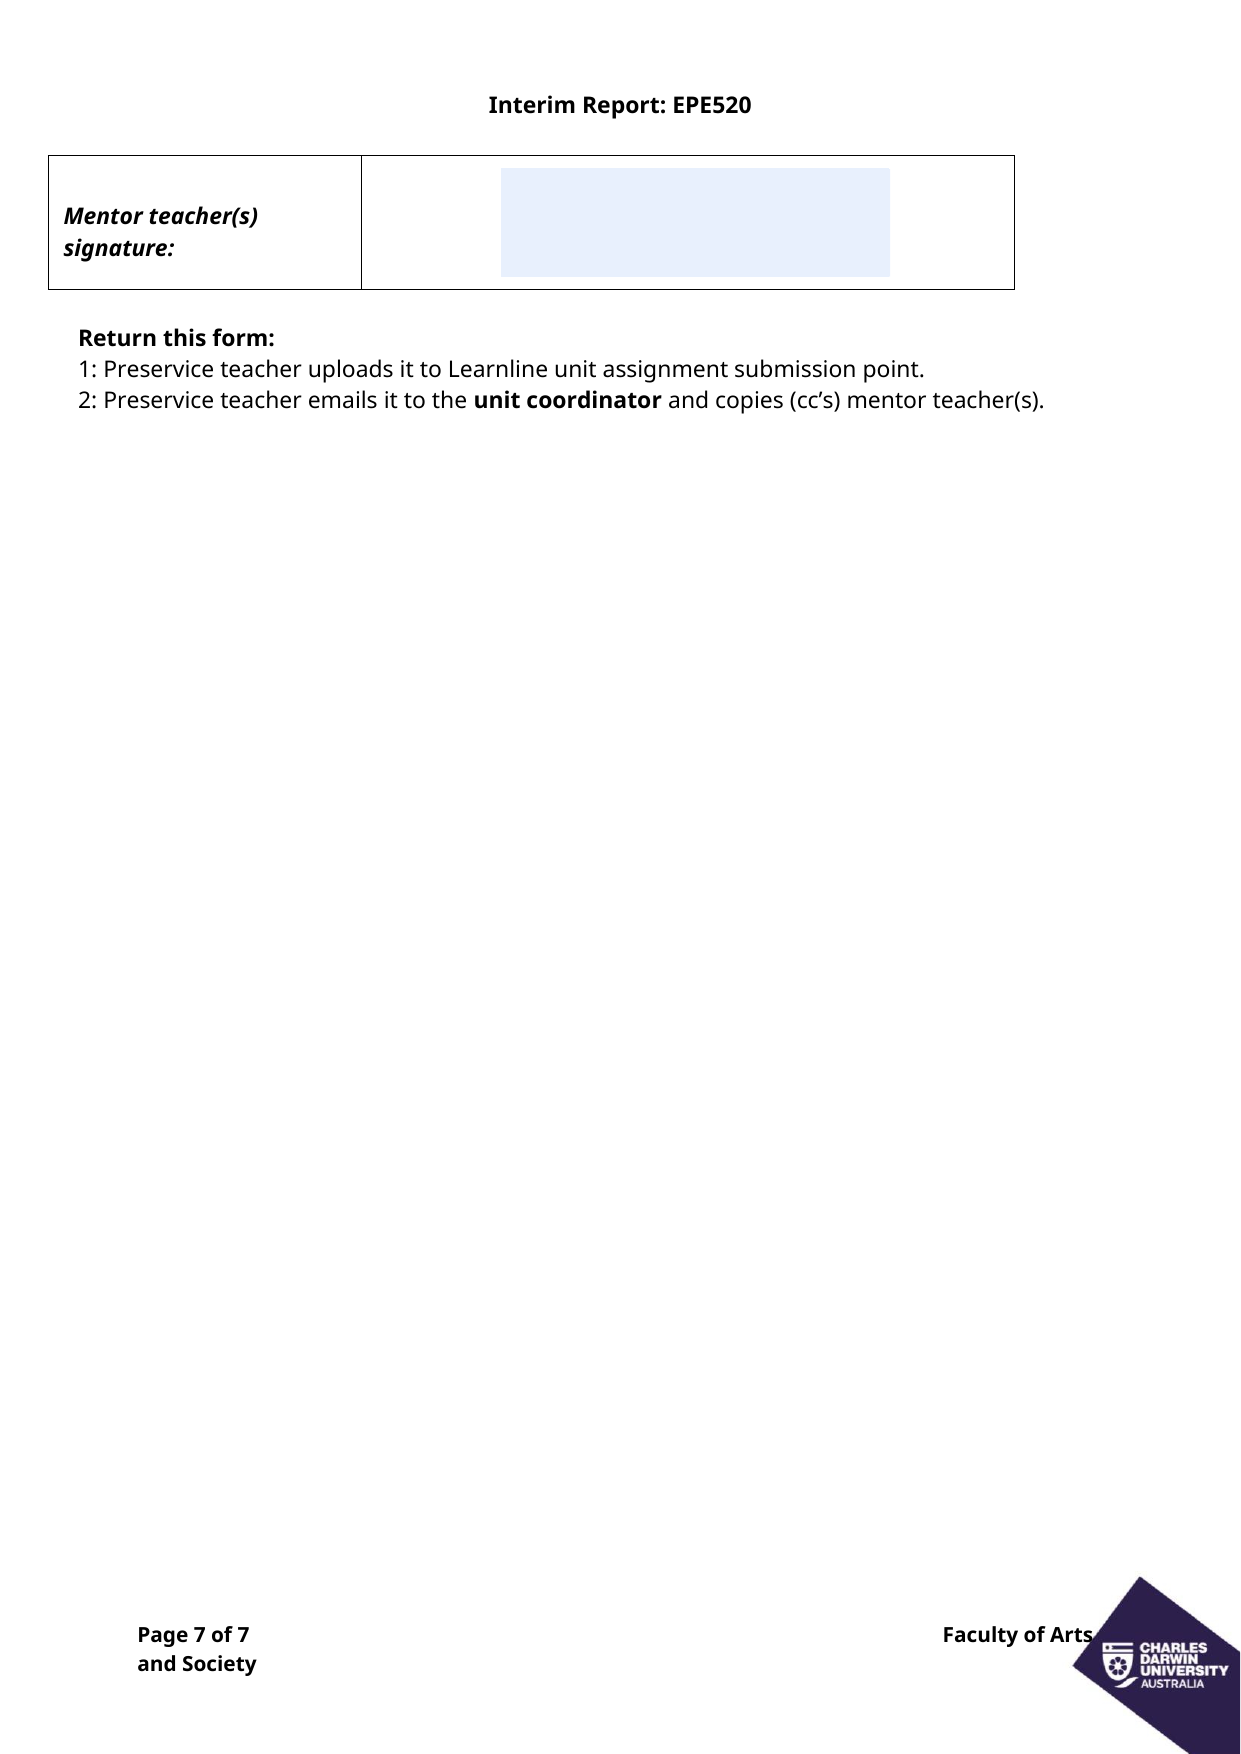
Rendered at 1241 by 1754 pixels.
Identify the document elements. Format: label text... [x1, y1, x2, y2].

table_cell Mentor teacher(s) signature: [49, 156, 361, 289]
picture [1050, 1571, 1241, 1754]
text 1: Preservice teacher uploads it to Learnline unit assignment submission point. [78, 353, 1103, 384]
text 2: Preservice teacher emails it to the unit coordinator and copies (cc’s) mentor teacher(s). [78, 384, 1103, 415]
text Return this form: [78, 322, 1103, 353]
picture [501, 168, 890, 277]
